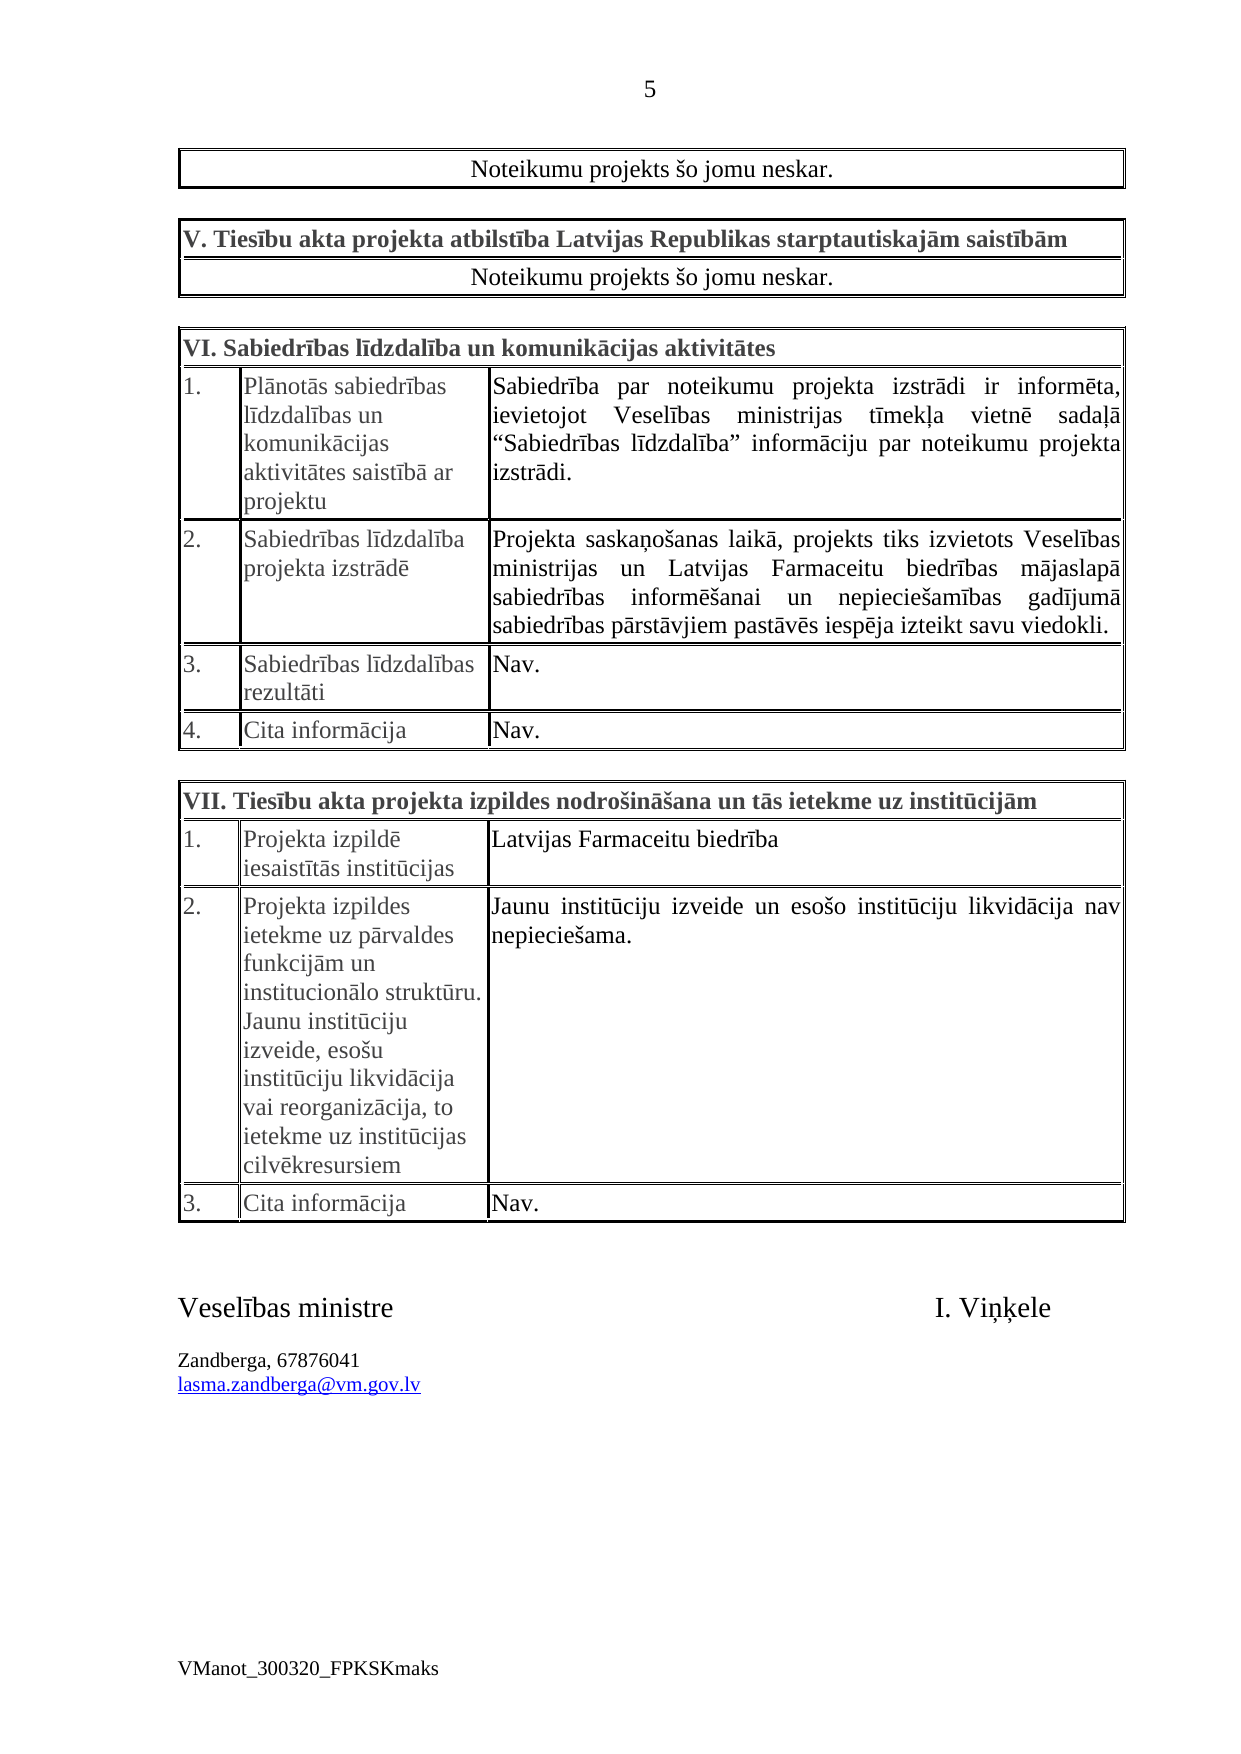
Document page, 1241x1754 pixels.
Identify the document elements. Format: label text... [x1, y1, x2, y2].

table_cell Latvijas Farmaceitu biedrība [488, 818, 1124, 885]
table_cell Cita informācija [240, 1185, 488, 1220]
table_cell 4. [181, 709, 240, 747]
table_cell Sabiedrība par noteikumu projekta izstrādi ir informēta, ievietojot Veselības ministrijas tīmekļa vietnē sadaļā “Sabiedrības līdzdalība” informāciju par noteikumu projekta izstrādi. [491, 365, 1123, 518]
table_cell Nav. [488, 1182, 1124, 1220]
table_cell 3. [181, 642, 239, 709]
list lasma.zandberga@vm.gov.lv [177, 1372, 1122, 1396]
table_cell Plānotās sabiedrības līdzdalības un komunikācijas aktivitātes saistībā ar projektu [242, 368, 488, 518]
table_cell Nav. [489, 709, 1123, 747]
table_cell Projekta izpildes ietekme uz pārvaldes funkcijām un institucionālo struktūru. Jaunu institūciju izveide, esošu institūciju likvidācija vai reorganizācija, to ietekme uz institūcijas cilvēkresursiem [241, 888, 487, 1182]
table_cell Projekta saskaņošanas laikā, projekts tiks izvietots Veselības ministrijas un Latvijas Farmaceitu biedrības mājaslapā sabiedrības informēšanai un nepieciešamības gadījumā sabiedrības pārstāvjiem pastāvēs iespēja izteikt savu viedokli. [491, 518, 1124, 642]
table_cell 1. [180, 818, 240, 885]
text Veselības ministre I. Viņķele [177, 1290, 1122, 1324]
table_cell 1. [181, 365, 239, 518]
table_cell Jaunu institūciju izveide un esošo institūciju likvidācija nav nepieciešama. [488, 885, 1124, 1182]
table_cell 2. [180, 885, 240, 1182]
table_header VII. Tiesību akta projekta izpildes nodrošināšana un tās ietekme uz institūcijām [181, 783, 1123, 818]
table_cell Projekta izpildē iesaistītās institūcijas [241, 821, 487, 885]
table_header V. Tiesību akta projekta atbilstība Latvijas Republikas starptautiskajām saistībām [181, 221, 1123, 256]
table_cell 3. [180, 1182, 240, 1220]
table_cell Nav. [491, 642, 1123, 709]
table_cell Noteikumu projekts šo jomu neskar. [181, 256, 1123, 294]
table_cell 2. [180, 518, 239, 642]
table_cell Cita informācija [240, 713, 489, 747]
table_cell Sabiedrības līdzdalības rezultāti [242, 646, 488, 709]
table_header VI. Sabiedrības līdzdalība un komunikācijas aktivitātes [181, 330, 1123, 364]
table_cell Noteikumu projekts šo jomu neskar. [181, 151, 1123, 186]
table_cell Sabiedrības līdzdalība projekta izstrādē [242, 521, 488, 642]
list Zandberga, 67876041 [177, 1348, 1122, 1372]
